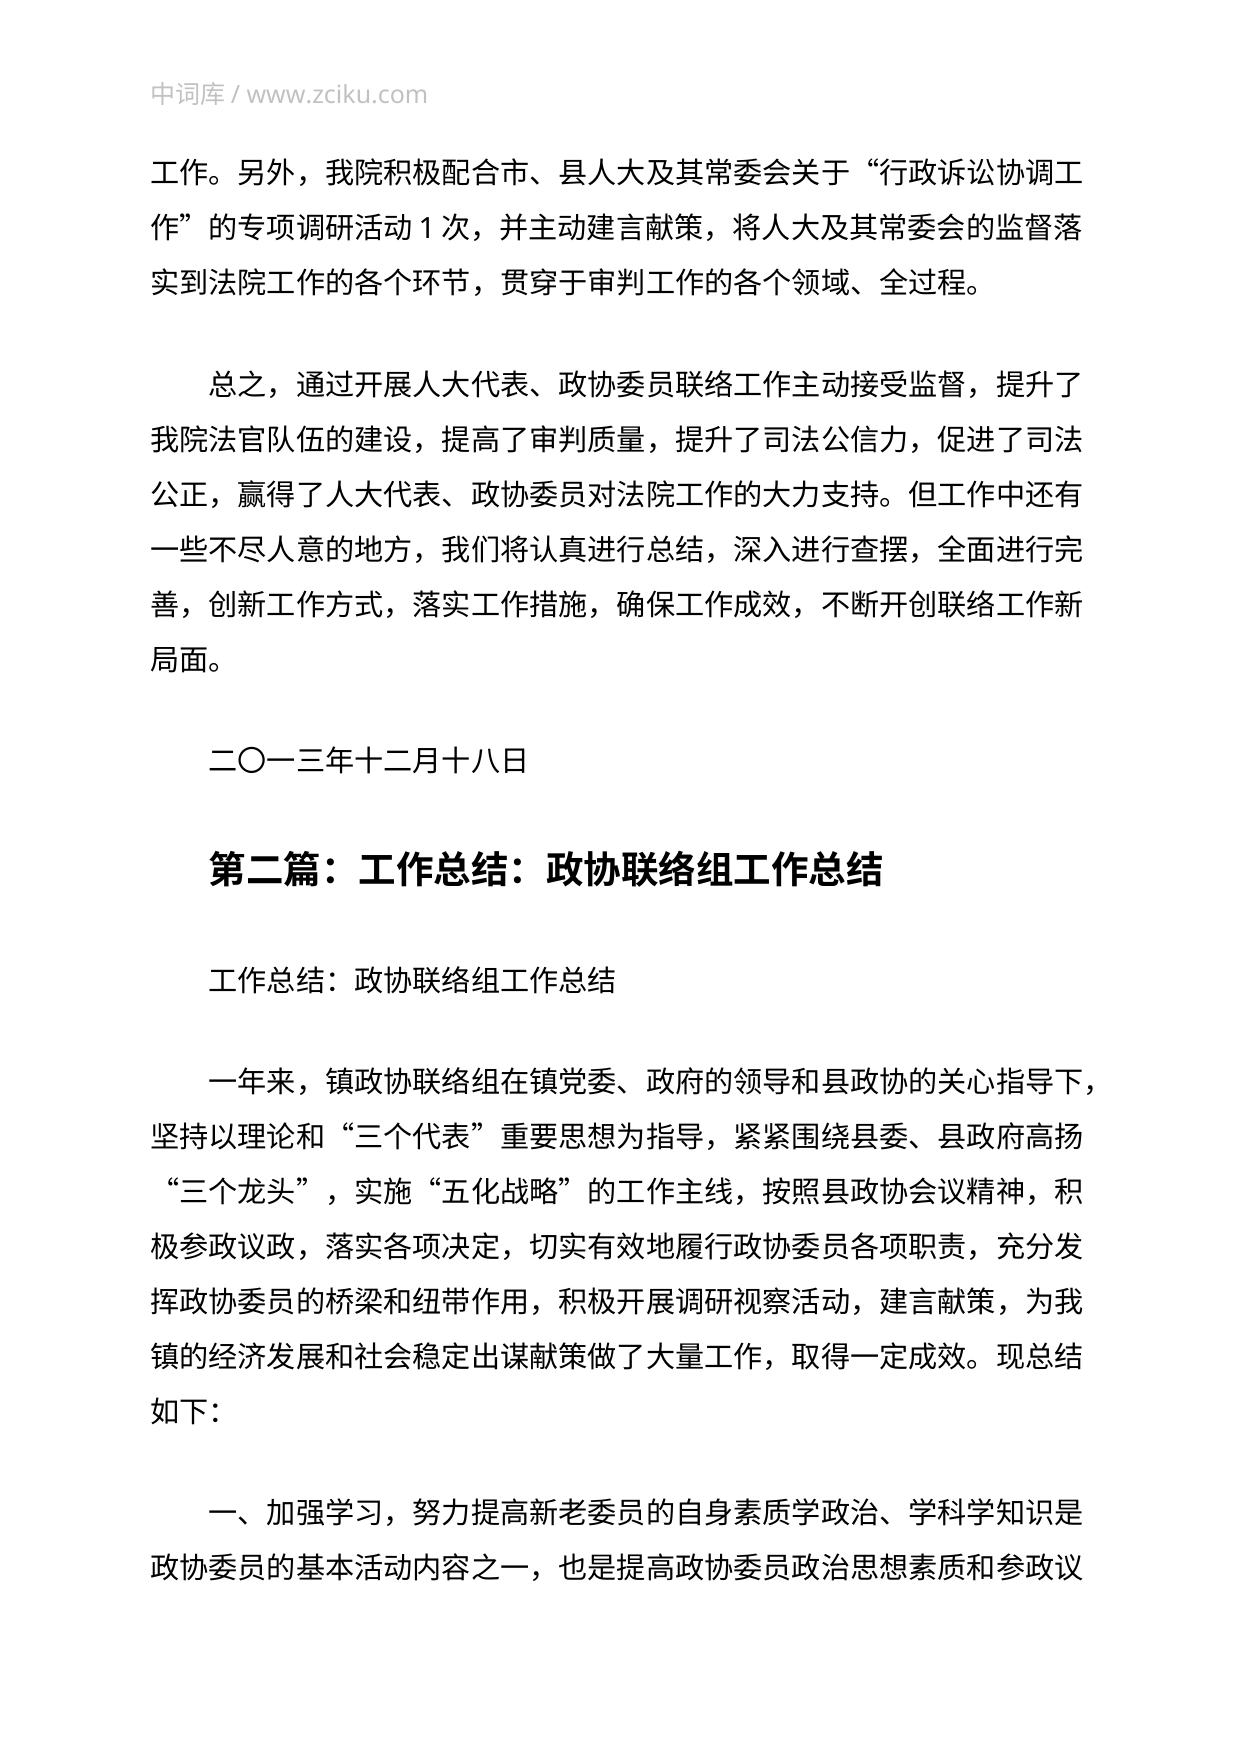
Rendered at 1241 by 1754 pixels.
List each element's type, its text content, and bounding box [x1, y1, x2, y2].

text 二〇一三年十二月十八日 [150, 738, 1090, 780]
text 工作总结：政协联络组工作总结 [150, 957, 1090, 999]
text 总之，通过开展人大代表、政协委员联络工作主动接受监督，提升了我院法官队伍的建设，提高了审判质量，提升了司法公信力，促进了司法公正，赢得了人大代表、政协委员对法院工作的大力支持。但工作中还有一些不尽人意的地方，我们将认真进行总结，深入进行查摆，全面进行完善，创新工作方式，落实工作措施，确保工作成效，不断开创联络工作新局面。 [150, 362, 1090, 678]
text 第二篇：工作总结：政协联络组工作总结 [150, 840, 1090, 894]
text 一年来，镇政协联络组在镇党委、政府的领导和县政协的关心指导下，坚持以理论和“三个代表”重要思想为指导，紧紧围绕县委、县政府高扬“三个龙头”，实施“五化战略”的工作主线，按照县政协会议精神，积极参政议政，落实各项决定，切实有效地履行政协委员各项职责，充分发挥政协委员的桥梁和纽带作用，积极开展调研视察活动，建言献策，为我镇的经济发展和社会稳定出谋献策做了大量工作，取得一定成效。现总结如下： [150, 1059, 1090, 1431]
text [150, 150, 1090, 302]
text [150, 1490, 1090, 1587]
